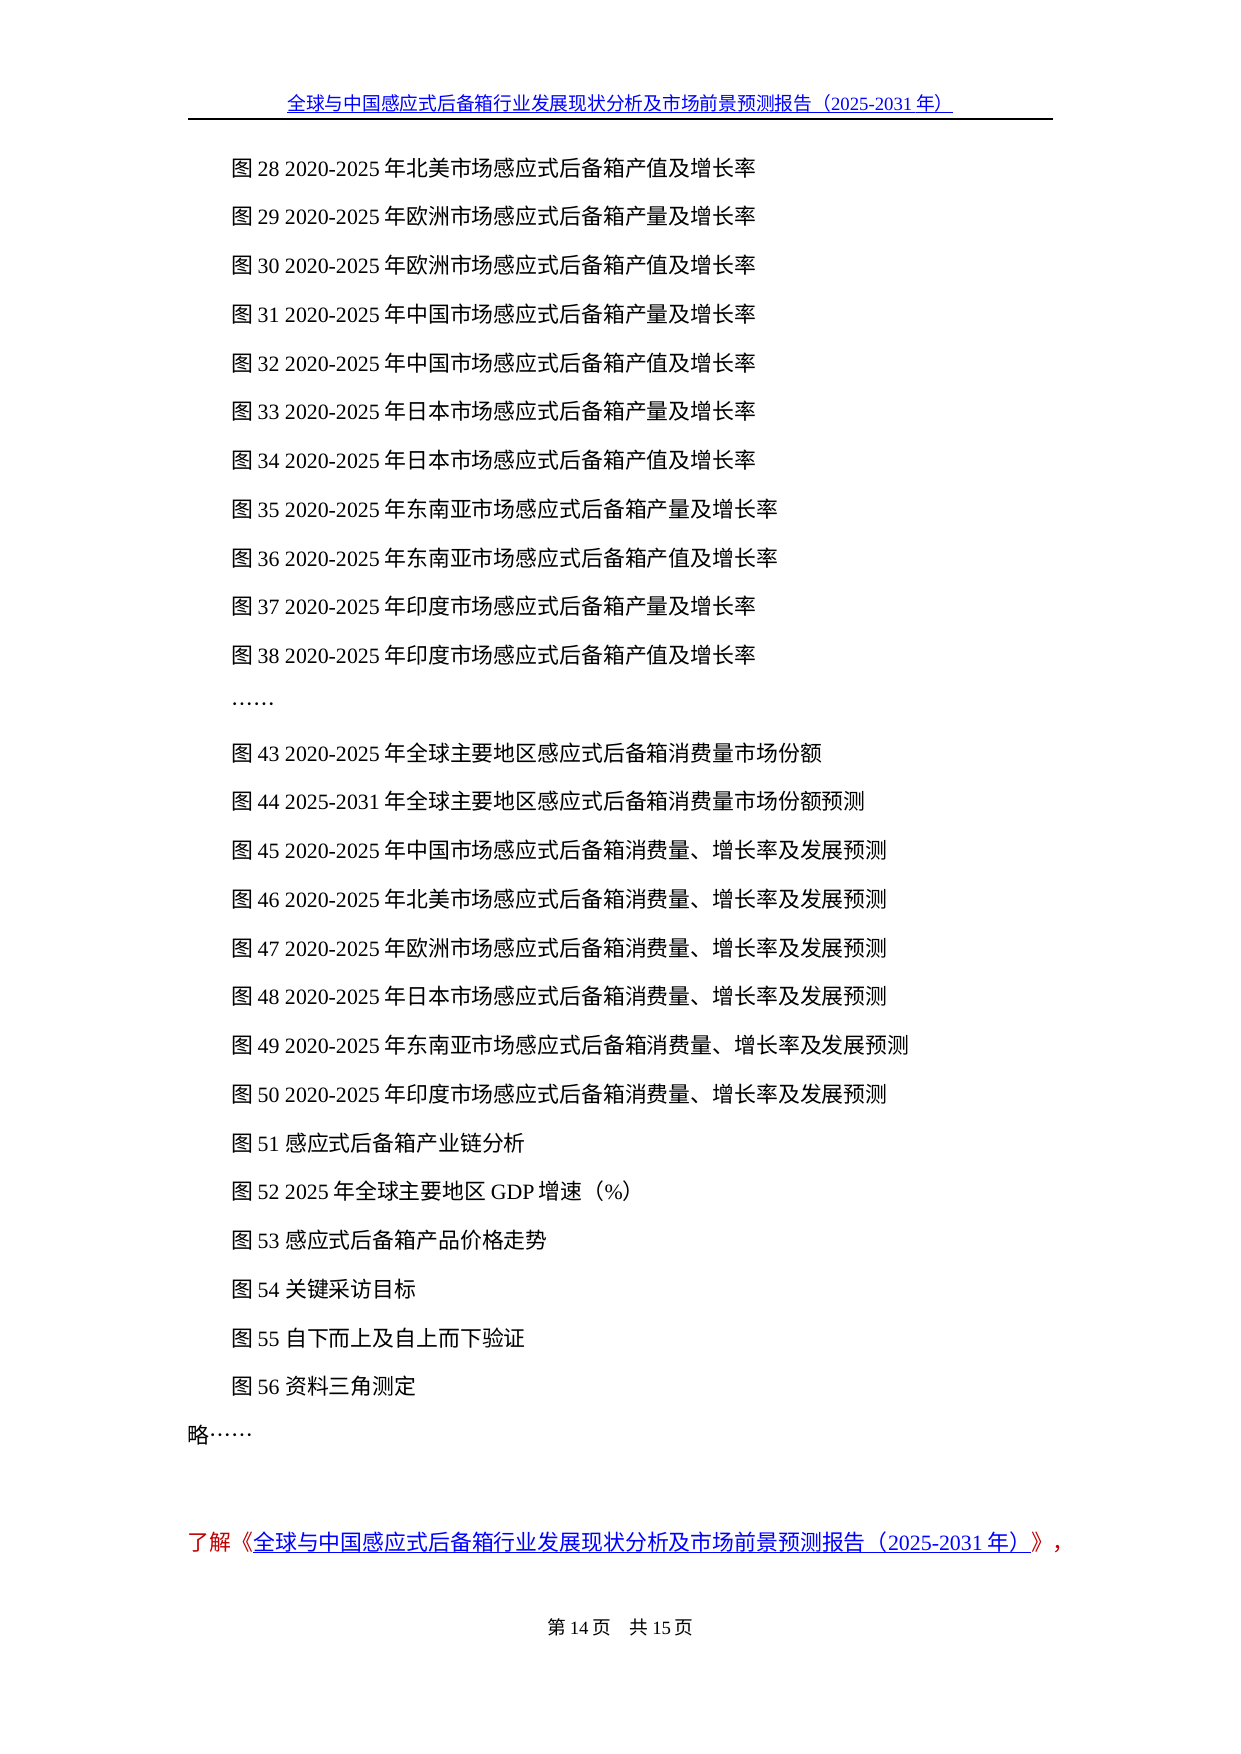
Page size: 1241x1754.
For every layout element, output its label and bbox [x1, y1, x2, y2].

text [187, 150, 1053, 1450]
text [187, 1524, 1053, 1557]
